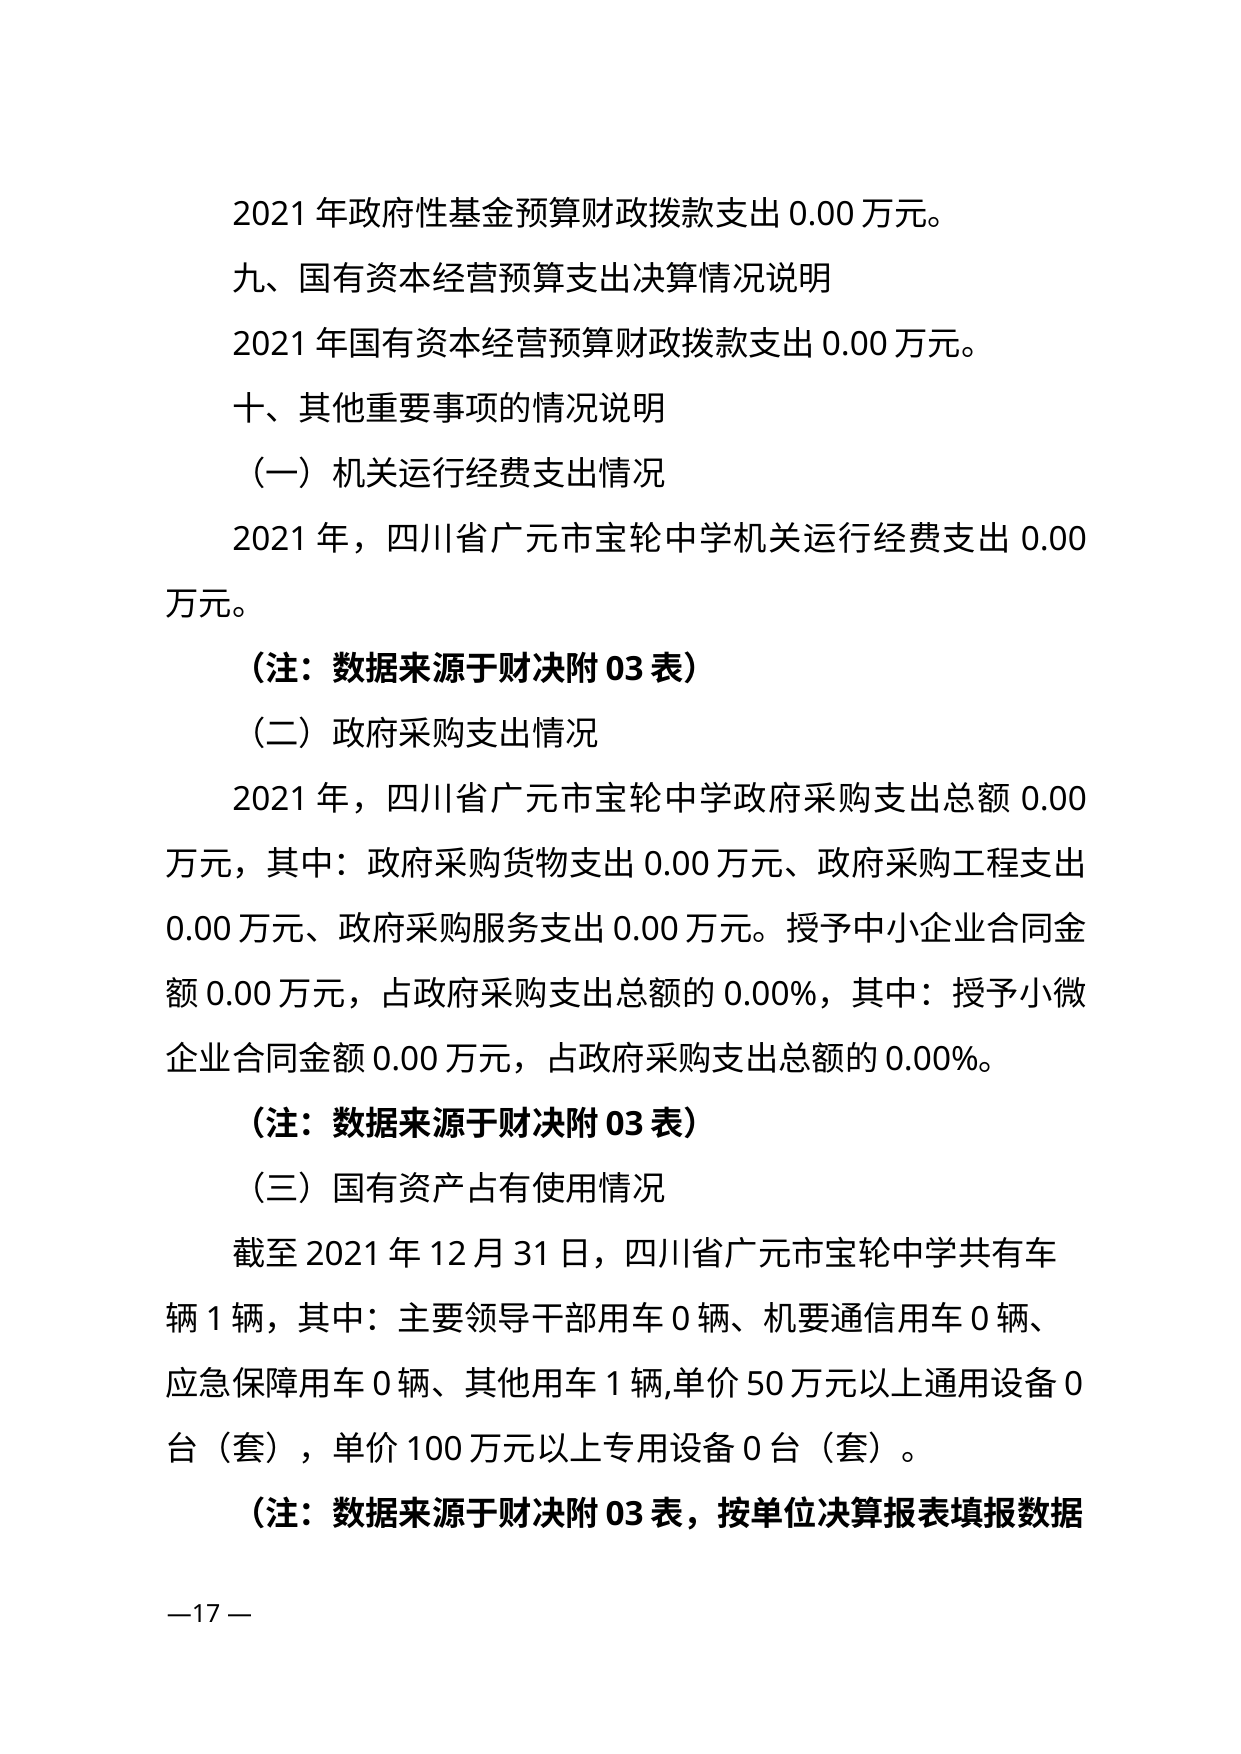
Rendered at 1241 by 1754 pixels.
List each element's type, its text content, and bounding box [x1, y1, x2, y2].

text （一）机关运行经费支出情况 [165, 438, 1087, 503]
text 2021年，四川省广元市宝轮中学政府采购支出总额0.00万元，其中：政府采购货物支出0.00万元、政府采购工程支出0.00万元、政府采购服务支出0.00万元。授予中小企业合同金额0.00万元，占政府采购支出总额的0.00%，其中：授予小微企业合同金额0.00万元，占政府采购支出总额的0.00%。 [165, 763, 1087, 1088]
text （注：数据来源于财决附03表） [165, 1088, 1087, 1153]
text 2021年国有资本经营预算财政拨款支出0.00万元。 [165, 308, 1087, 373]
list 其他重要事项的情况说明 [165, 373, 1087, 438]
text 2021年政府性基金预算财政拨款支出0.00万元。 [165, 178, 1087, 243]
text 截至2021年12月31日，四川省广元市宝轮中学共有车辆1辆，其中：主要领导干部用车0辆、机要通信用车0辆、应急保障用车0辆、其他用车1辆,单价50万元以上通用设备0台（套），单价100万元以上专用设备0台（套）。 [165, 1218, 1087, 1478]
list 国有资本经营预算支出决算情况说明 [165, 243, 1087, 308]
text （二）政府采购支出情况 [165, 698, 1087, 763]
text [165, 1478, 1087, 1543]
text 2021年，四川省广元市宝轮中学机关运行经费支出0.00万元。 [165, 503, 1087, 633]
text （注：数据来源于财决附03表） [165, 633, 1087, 698]
text （三）国有资产占有使用情况 [165, 1153, 1087, 1218]
